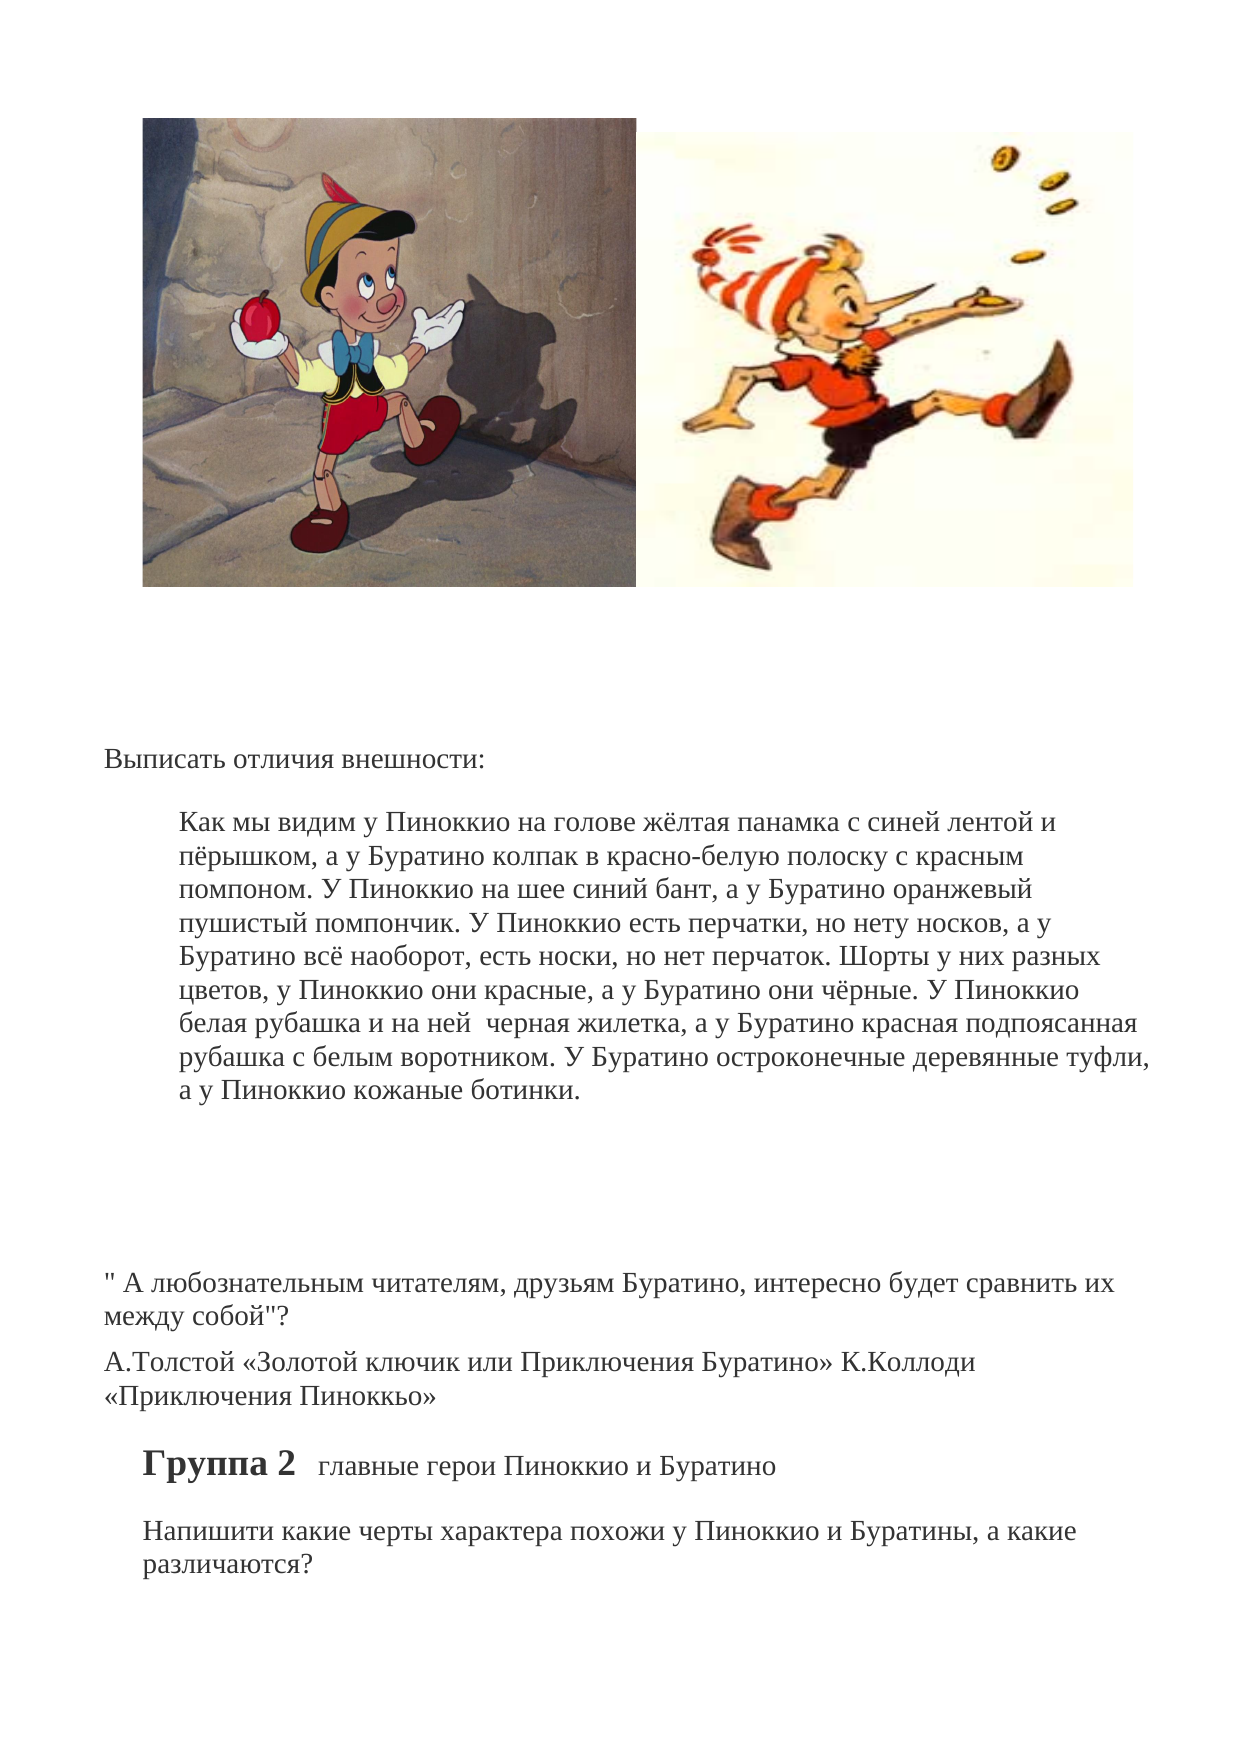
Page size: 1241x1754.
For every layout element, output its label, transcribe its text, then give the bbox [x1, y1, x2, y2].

text Выписать отличия внешности: [103, 741, 1152, 775]
text А.Толстой «Золотой ключик или Приключения Буратино» К.Коллоди «Приключения Пиноккьо» [103, 1344, 1152, 1412]
picture [142, 118, 1134, 587]
text Группа 2 главные герои Пиноккио и Буратино [142, 1441, 1152, 1484]
text Напишити какие черты характера похожи у Пиноккио и Буратины, а какие различаются? [142, 1513, 1152, 1580]
text " А любознательным читателям, друзьям Буратино, интересно будет сравнить их между собой"? [103, 1265, 1152, 1332]
list Как мы видим у Пиноккио на голове жёлтая панамка с синей лентой и пёрышком, а у Буратино колпак в красно-белую полоску с красным помпоном. У Пиноккио на шее синий бант, а у Буратино оранжевый пушистый помпончик. У Пиноккио есть перчатки, но нету носков, а у Буратино всё наоборот, есть носки, но нет перчаток. Шорты у них разных цветов, у Пиноккио они красные, а у Буратино они чёрные. У Пиноккио белая рубашка и на ней черная жилетка, а у Буратино красная подпоясанная рубашка с белым воротником. У Буратино остроконечные деревянные туфли, а у Пиноккио кожаные ботинки. [178, 804, 1152, 1106]
